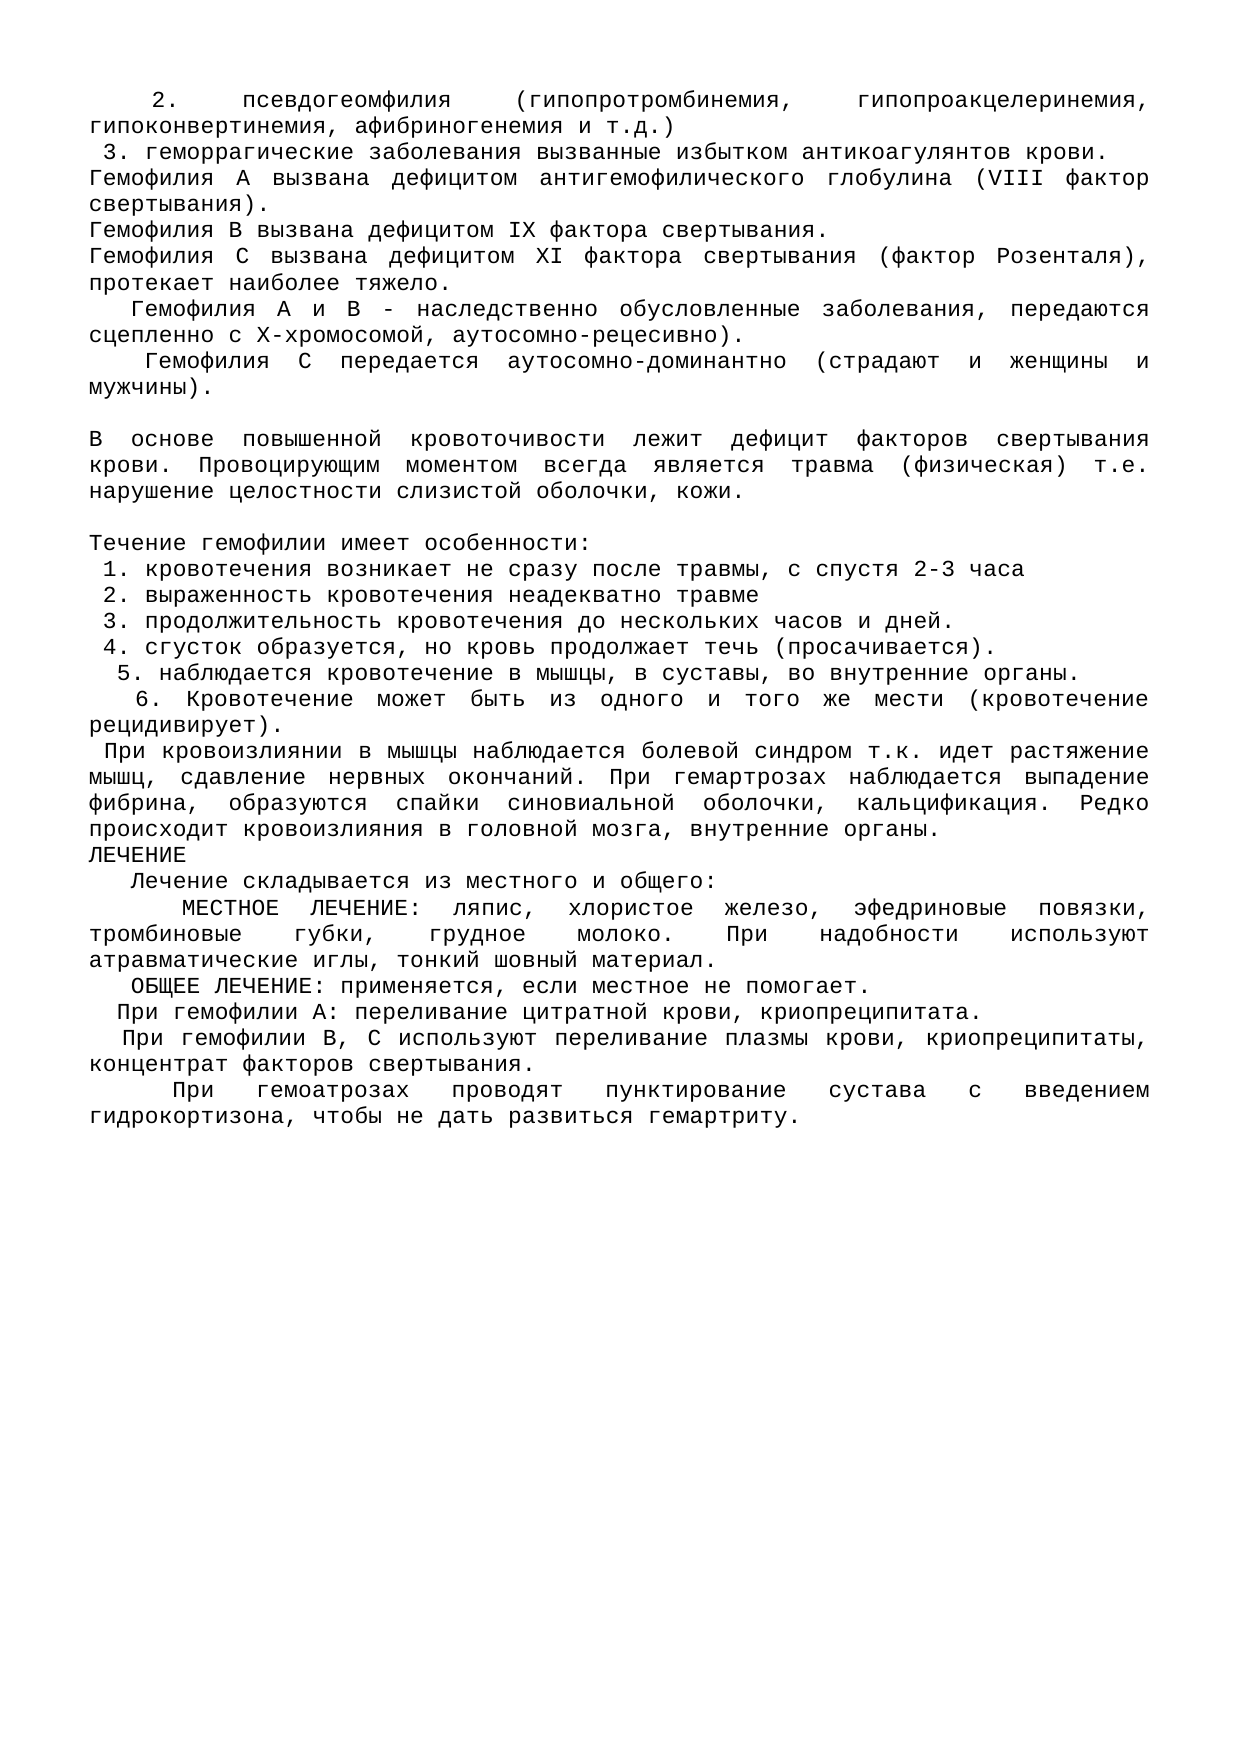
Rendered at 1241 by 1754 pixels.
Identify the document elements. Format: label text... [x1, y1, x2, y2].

text ЛЕЧЕНИЕ [89, 844, 1152, 870]
text Гемофилия А и В - наследственно обусловленные заболевания, передаются сцепленно с Х-хромосомой, аутосомно-рецесивно). [89, 297, 1152, 349]
text При гемофилии В, С используют переливание плазмы крови, криопреципитаты, концентрат факторов свертывания. [89, 1026, 1152, 1078]
text 5. наблюдается кровотечение в мышцы, в суставы, во внутренние органы. [89, 662, 1152, 688]
text Гемофилия В вызвана дефицитом IX фактора свертывания. [89, 219, 1152, 245]
text 4. сгусток образуется, но кровь продолжает течь (просачивается). [89, 636, 1152, 662]
text МЕСТНОЕ ЛЕЧЕНИЕ: ляпис, хлористое железо, эфедриновые повязки, тромбиновые губки, грудное молоко. При надобности используют атравматические иглы, тонкий шовный материал. [89, 896, 1152, 974]
text 3. продолжительность кровотечения до нескольких часов и дней. [89, 609, 1152, 636]
text 2. псевдогеомфилия (гипопротромбинемия, гипопроакцелеринемия, гипоконвертинемия, афибриногенемия и т.д.) [89, 89, 1152, 141]
text 3. геморрагические заболевания вызванные избытком антикоагулянтов крови. [89, 141, 1152, 167]
text 1. кровотечения возникает не сразу после травмы, с спустя 2-3 часа [89, 557, 1152, 583]
text ОБЩЕЕ ЛЕЧЕНИЕ: применяется, если местное не помогает. [89, 974, 1152, 1000]
text Лечение складывается из местного и общего: [89, 870, 1152, 896]
text Течение гемофилии имеет особенности: [89, 531, 1152, 557]
text Гемофилия А вызвана дефицитом антигемофилического глобулина (VIII фактор свертывания). [89, 167, 1152, 219]
text 2. выраженность кровотечения неадекватно травме [89, 583, 1152, 609]
text При кровоизлиянии в мышцы наблюдается болевой синдром т.к. идет растяжение мышц, сдавление нервных окончаний. При гемартрозах наблюдается выпадение фибрина, образуются спайки синовиальной оболочки, кальцификация. Редко происходит кровоизлияния в головной мозга, внутренние органы. [89, 740, 1152, 844]
text 6. Кровотечение может быть из одного и того же мести (кровотечение рецидивирует). [89, 688, 1152, 740]
text В основе повышенной кровоточивости лежит дефицит факторов свертывания крови. Провоцирующим моментом всегда является травма (физическая) т.е. нарушение целостности слизистой оболочки, кожи. [89, 427, 1152, 505]
text Гемофилия С вызвана дефицитом XI фактора свертывания (фактор Розенталя), протекает наиболее тяжело. [89, 245, 1152, 297]
text При гемоатрозах проводят пунктирование сустава с введением гидрокортизона, чтобы не дать развиться гемартриту. [89, 1078, 1152, 1130]
text Гемофилия С передается аутосомно-доминантно (страдают и женщины и мужчины). [89, 349, 1152, 401]
text При гемофилии А: переливание цитратной крови, криопреципитата. [89, 1000, 1152, 1026]
